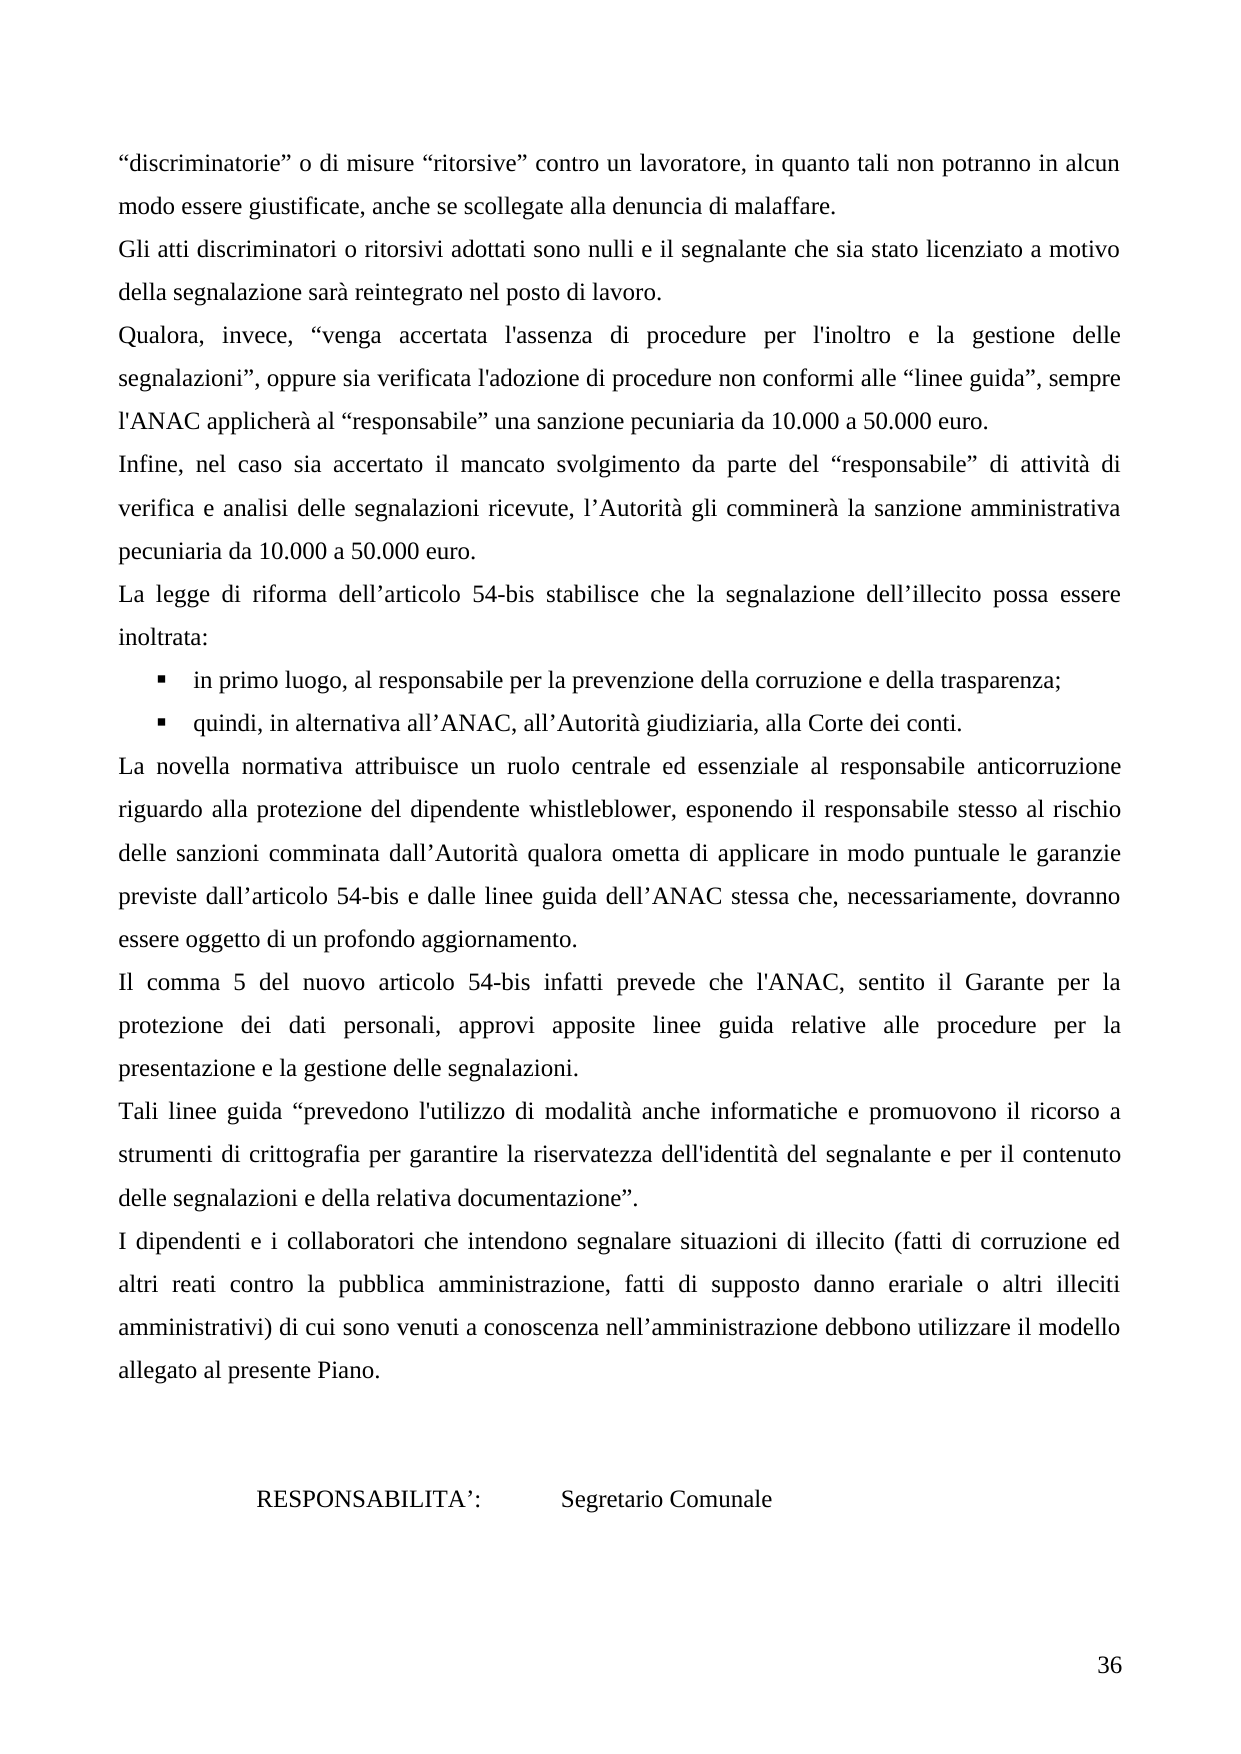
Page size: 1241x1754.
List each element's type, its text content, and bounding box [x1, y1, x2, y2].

list in primo luogo, al responsabile per la prevenzione della corruzione e della trasparenza; [156, 665, 1122, 694]
list La legge di riforma dell’articolo 54-bis stabilisce che la segnalazione dell’illecito possa essere inoltrata: [118, 579, 1122, 651]
list Infine, nel caso sia accertato il mancato svolgimento da parte del “responsabile” di attività di verifica e analisi delle segnalazioni ricevute, l’Autorità gli comminerà la sanzione amministrativa pecuniaria da 10.000 a 50.000 euro. [118, 449, 1122, 564]
text RESPONSABILITA’: Segretario Comunale [250, 1484, 1122, 1513]
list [118, 148, 1122, 219]
list quindi, in alternativa all’ANAC, all’Autorità giudiziaria, alla Corte dei conti. [156, 708, 1122, 737]
list La novella normativa attribuisce un ruolo centrale ed essenziale al responsabile anticorruzione riguardo alla protezione del dipendente whistleblower, esponendo il responsabile stesso al rischio delle sanzioni comminata dall’Autorità qualora ometta di applicare in modo puntuale le garanzie previste dall’articolo 54-bis e dalle linee guida dell’ANAC stessa che, necessariamente, dovranno essere oggetto di un profondo aggiornamento. [118, 751, 1122, 953]
list Qualora, invece, “venga accertata l'assenza di procedure per l'inoltro e la gestione delle segnalazioni”, oppure sia verificata l'adozione di procedure non conformi alle “linee guida”, sempre l'ANAC applicherà al “responsabile” una sanzione pecuniaria da 10.000 a 50.000 euro. [118, 320, 1122, 435]
list Tali linee guida “prevedono l'utilizzo di modalità anche informatiche e promuovono il ricorso a strumenti di crittografia per garantire la riservatezza dell'identità del segnalante e per il contenuto delle segnalazioni e della relativa documentazione”. [118, 1096, 1122, 1211]
list Il comma 5 del nuovo articolo 54-bis infatti prevede che l'ANAC, sentito il Garante per la protezione dei dati personali, approvi apposite linee guida relative alle procedure per la presentazione e la gestione delle segnalazioni. [118, 967, 1122, 1082]
list Gli atti discriminatori o ritorsivi adottati sono nulli e il segnalante che sia stato licenziato a motivo della segnalazione sarà reintegrato nel posto di lavoro. [118, 234, 1122, 306]
text I dipendenti e i collaboratori che intendono segnalare situazioni di illecito (fatti di corruzione ed altri reati contro la pubblica amministrazione, fatti di supposto danno erariale o altri illeciti amministrativi) di cui sono venuti a conoscenza nell’amministrazione debbono utilizzare il modello allegato al presente Piano. [118, 1226, 1122, 1384]
